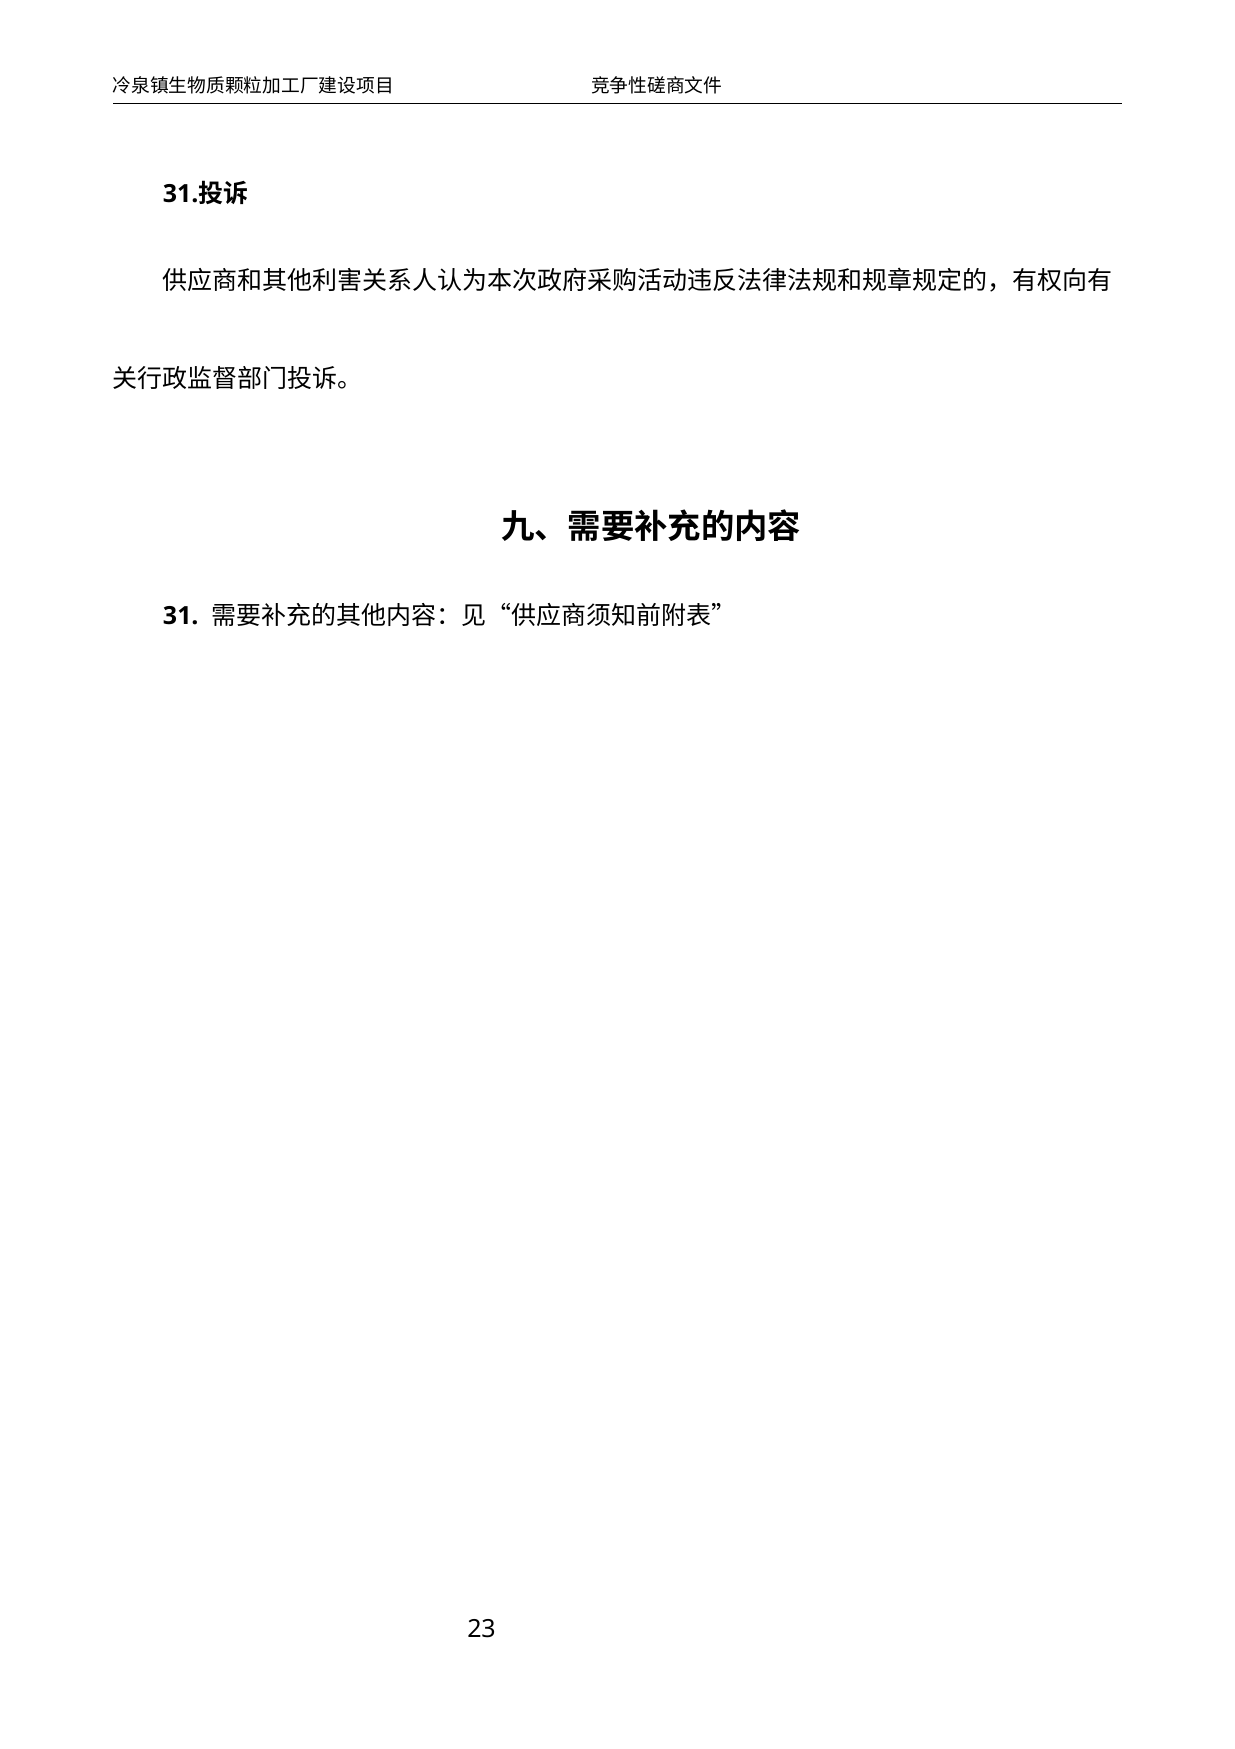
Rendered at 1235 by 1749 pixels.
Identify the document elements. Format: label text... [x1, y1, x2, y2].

text 九、需要补充的内容 [112, 492, 1122, 557]
subtitle 31.投诉 [112, 159, 1122, 224]
text 31. 需要补充的其他内容：见“供应商须知前附表” [112, 581, 1122, 646]
text 供应商和其他利害关系人认为本次政府采购活动违反法律法规和规章规定的，有权向有关行政监督部门投诉。 [112, 246, 1122, 409]
